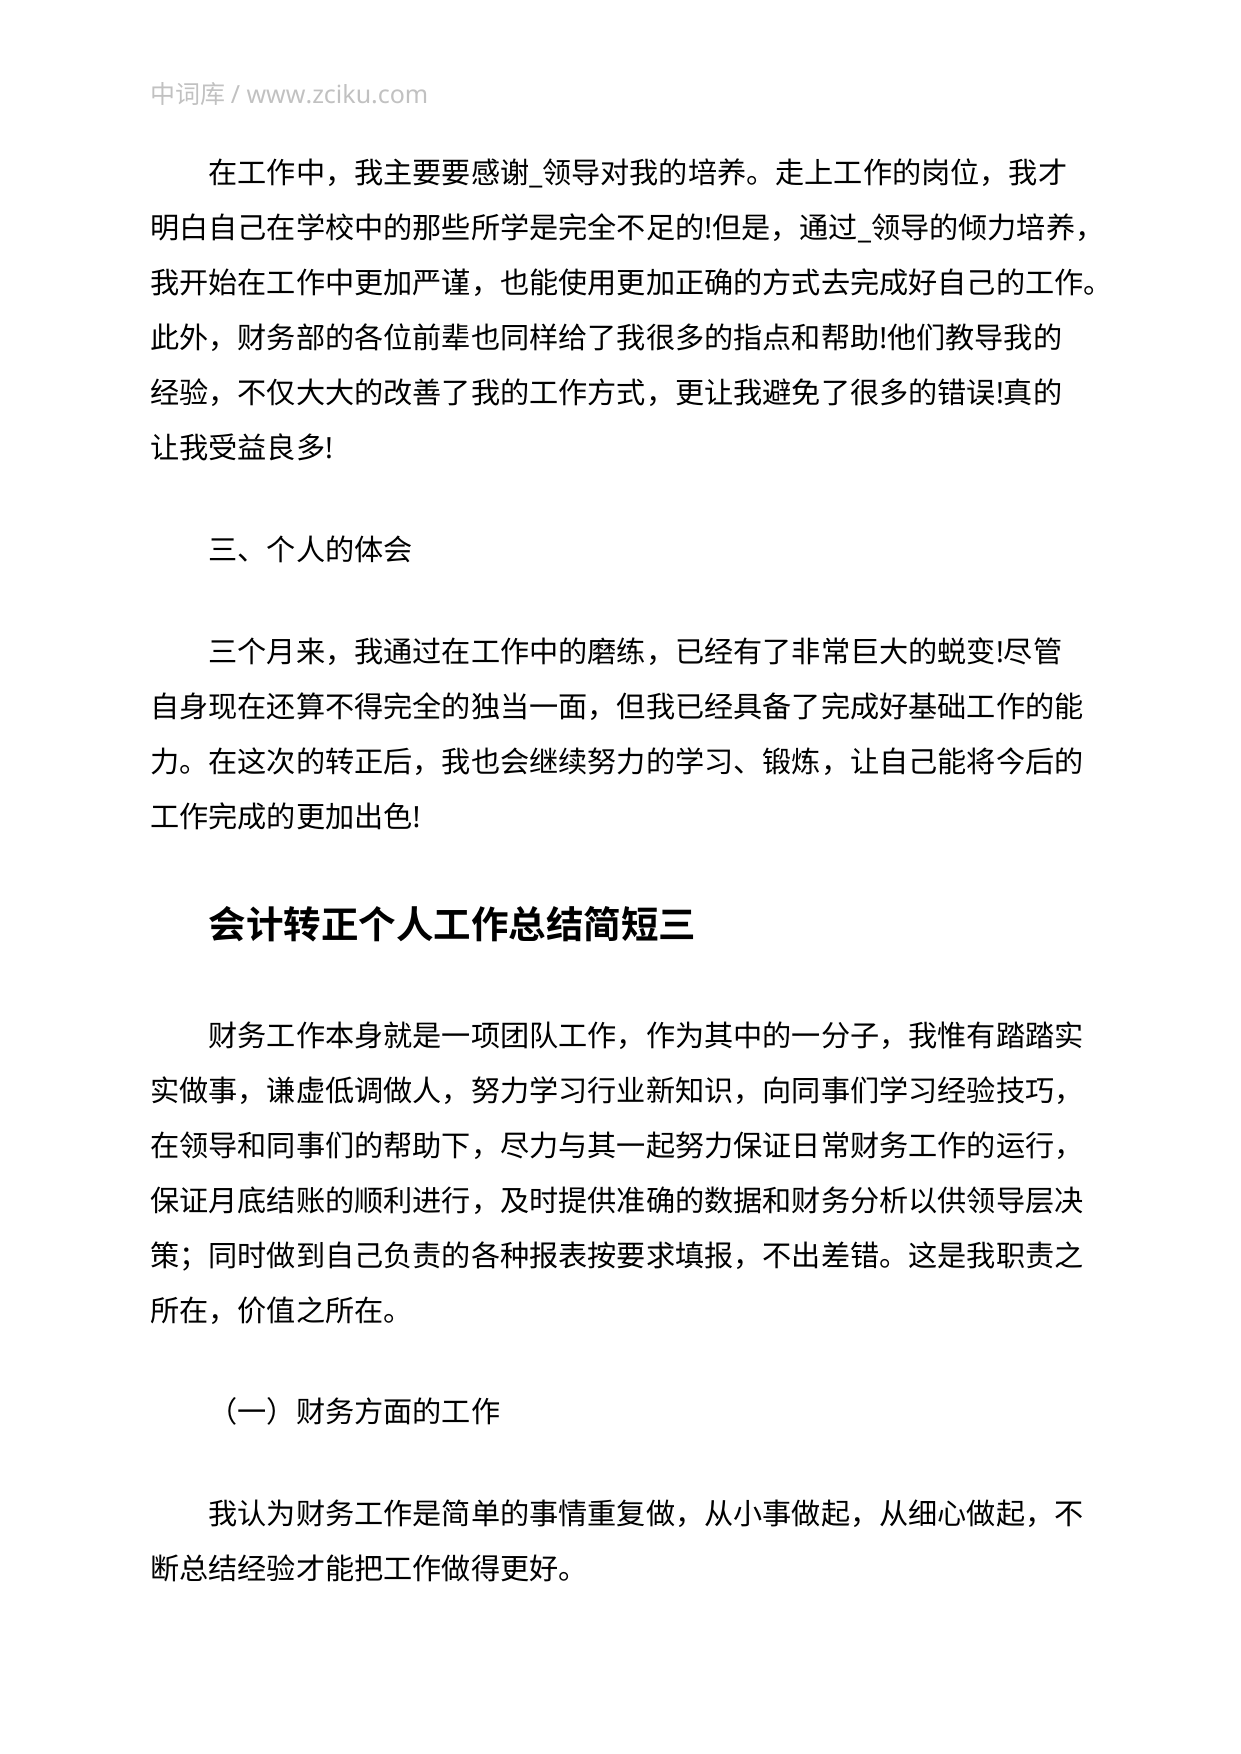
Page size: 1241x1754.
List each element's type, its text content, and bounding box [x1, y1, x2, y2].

text 三个月来，我通过在工作中的磨练，已经有了非常巨大的蜕变!尽管自身现在还算不得完全的独当一面，但我已经具备了完成好基础工作的能力。在这次的转正后，我也会继续努力的学习、锻炼，让自己能将今后的工作完成的更加出色! [150, 629, 1090, 836]
text 财务工作本身就是一项团队工作，作为其中的一分子，我惟有踏踏实实做事，谦虚低调做人，努力学习行业新知识，向同事们学习经验技巧，在领导和同事们的帮助下，尽力与其一起努力保证日常财务工作的运行，保证月底结账的顺利进行，及时提供准确的数据和财务分析以供领导层决策；同时做到自己负责的各种报表按要求填报，不出差错。这是我职责之所在，价值之所在。 [150, 1013, 1090, 1329]
text 我认为财务工作是简单的事情重复做，从小事做起，从细心做起，不断总结经验才能把工作做得更好。 [150, 1491, 1090, 1588]
text 在工作中，我主要要感谢_领导对我的培养。走上工作的岗位，我才明白自己在学校中的那些所学是完全不足的!但是，通过_领导的倾力培养，我开始在工作中更加严谨，也能使用更加正确的方式去完成好自己的工作。此外，财务部的各位前辈也同样给了我很多的指点和帮助!他们教导我的经验，不仅大大的改善了我的工作方式，更让我避免了很多的错误!真的让我受益良多! [150, 150, 1090, 467]
text 三、个人的体会 [150, 527, 1090, 569]
text （一）财务方面的工作 [150, 1389, 1090, 1431]
text 会计转正个人工作总结简短三 [150, 895, 1090, 950]
